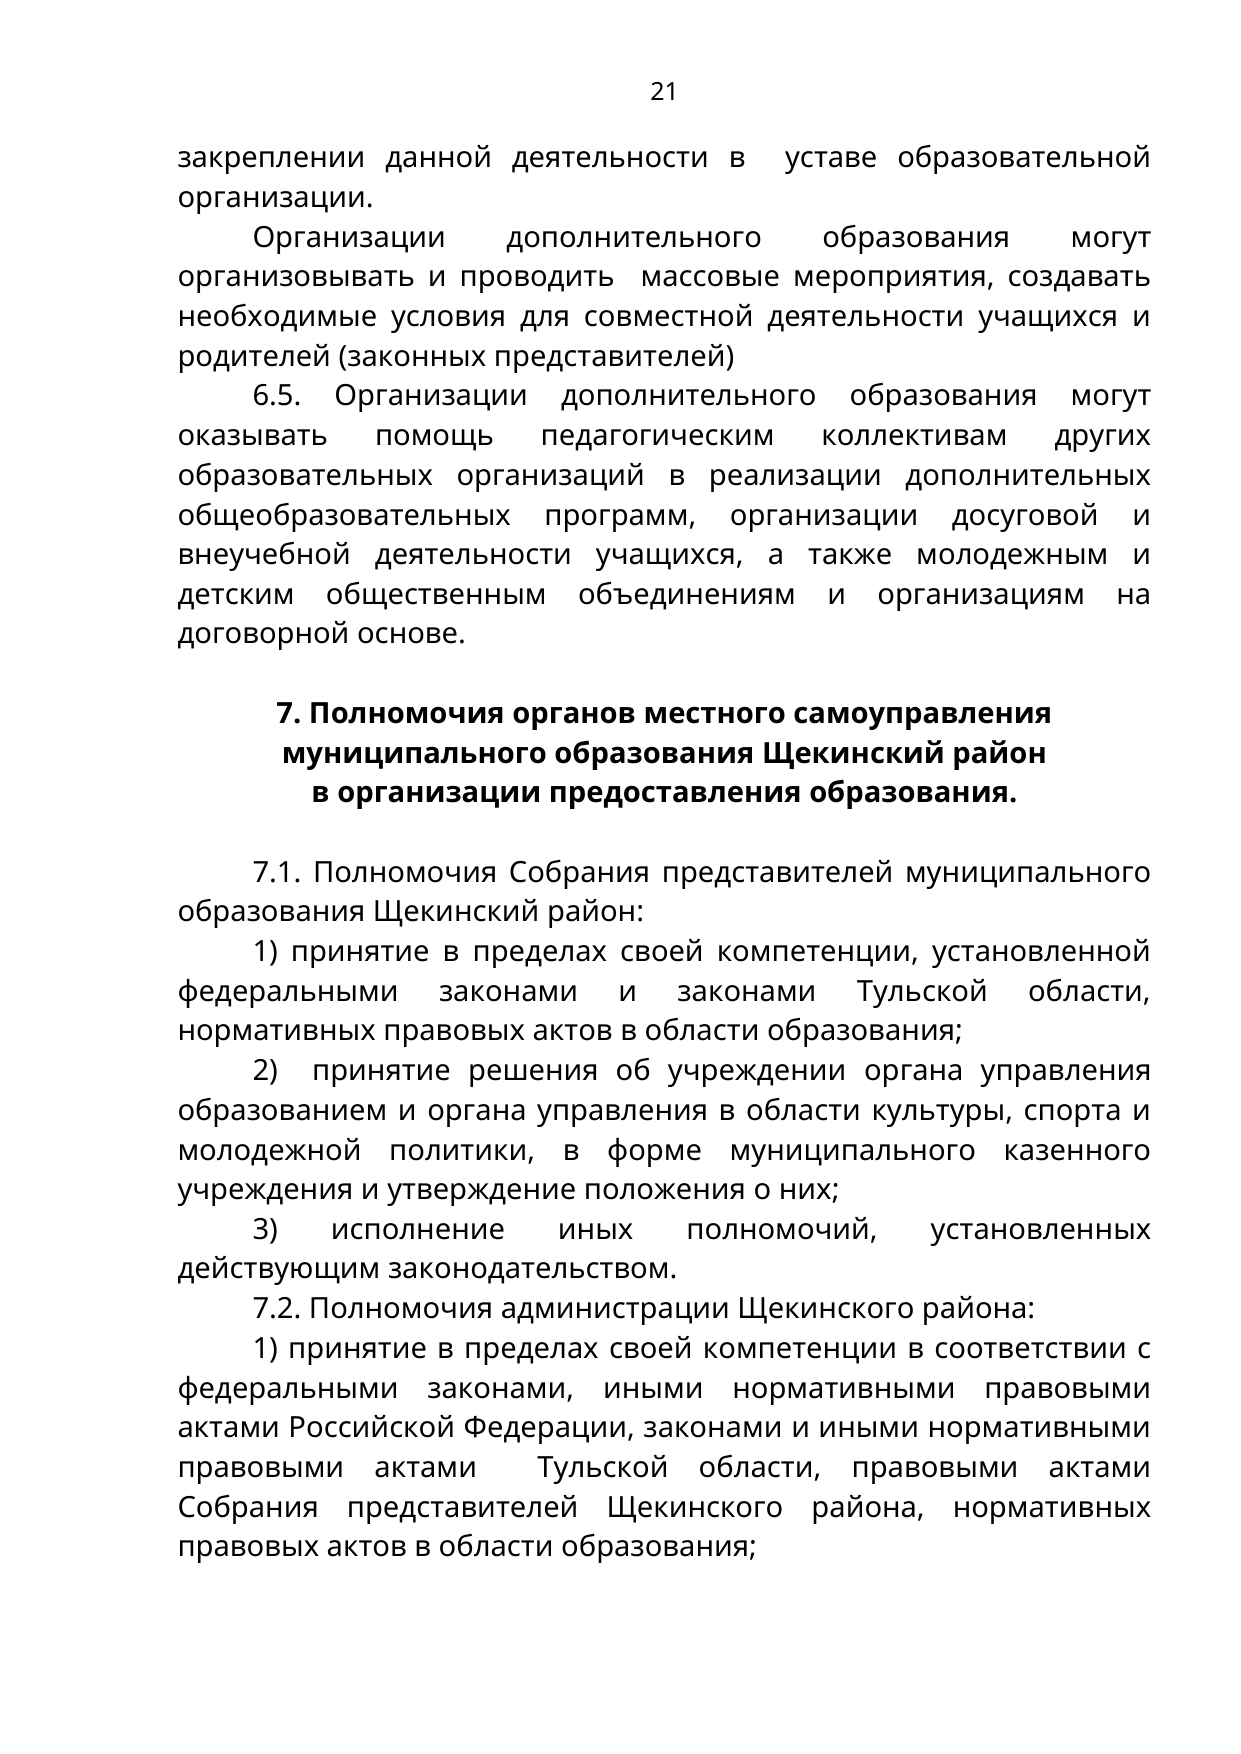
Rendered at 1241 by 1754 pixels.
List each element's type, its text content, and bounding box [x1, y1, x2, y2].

text Организации дополнительного образования могут организовывать и проводить массовые мероприятия, создавать необходимые условия для совместной деятельности учащихся и родителей (законных представителей) [177, 216, 1152, 375]
text 1) принятие в пределах своей компетенции, установленной федеральными законами и законами Тульской области, нормативных правовых актов в области образования; [177, 930, 1152, 1049]
text 1) принятие в пределах своей компетенции в соответствии с федеральными законами, иными нормативными правовыми актами Российской Федерации, законами и иными нормативными правовыми актами Тульской области, правовыми актами Собрания представителей Щекинского района, нормативных правовых актов в области образования; [177, 1327, 1152, 1565]
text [177, 137, 1152, 216]
text 7.1. Полномочия Собрания представителей муниципального образования Щекинский район: [177, 851, 1152, 930]
text 3) исполнение иных полномочий, установленных действующим законодательством. [177, 1208, 1152, 1287]
text 6.5. Организации дополнительного образования могут оказывать помощь педагогическим коллективам других образовательных организаций в реализации дополнительных общеобразовательных программ, организации досуговой и внеучебной деятельности учащихся, а также молодежным и детским общественным объединениям и организациям на договорной основе. [177, 375, 1152, 652]
text 7.2. Полномочия администрации Щекинского района: [177, 1287, 1152, 1327]
text 2) принятие решения об учреждении органа управления образованием и органа управления в области культуры, спорта и молодежной политики, в форме муниципального казенного учреждения и утверждение положения о них; [177, 1049, 1152, 1208]
text 7. Полномочия органов местного самоуправления муниципального образования Щекинский район в организации предоставления образования. [177, 692, 1152, 811]
